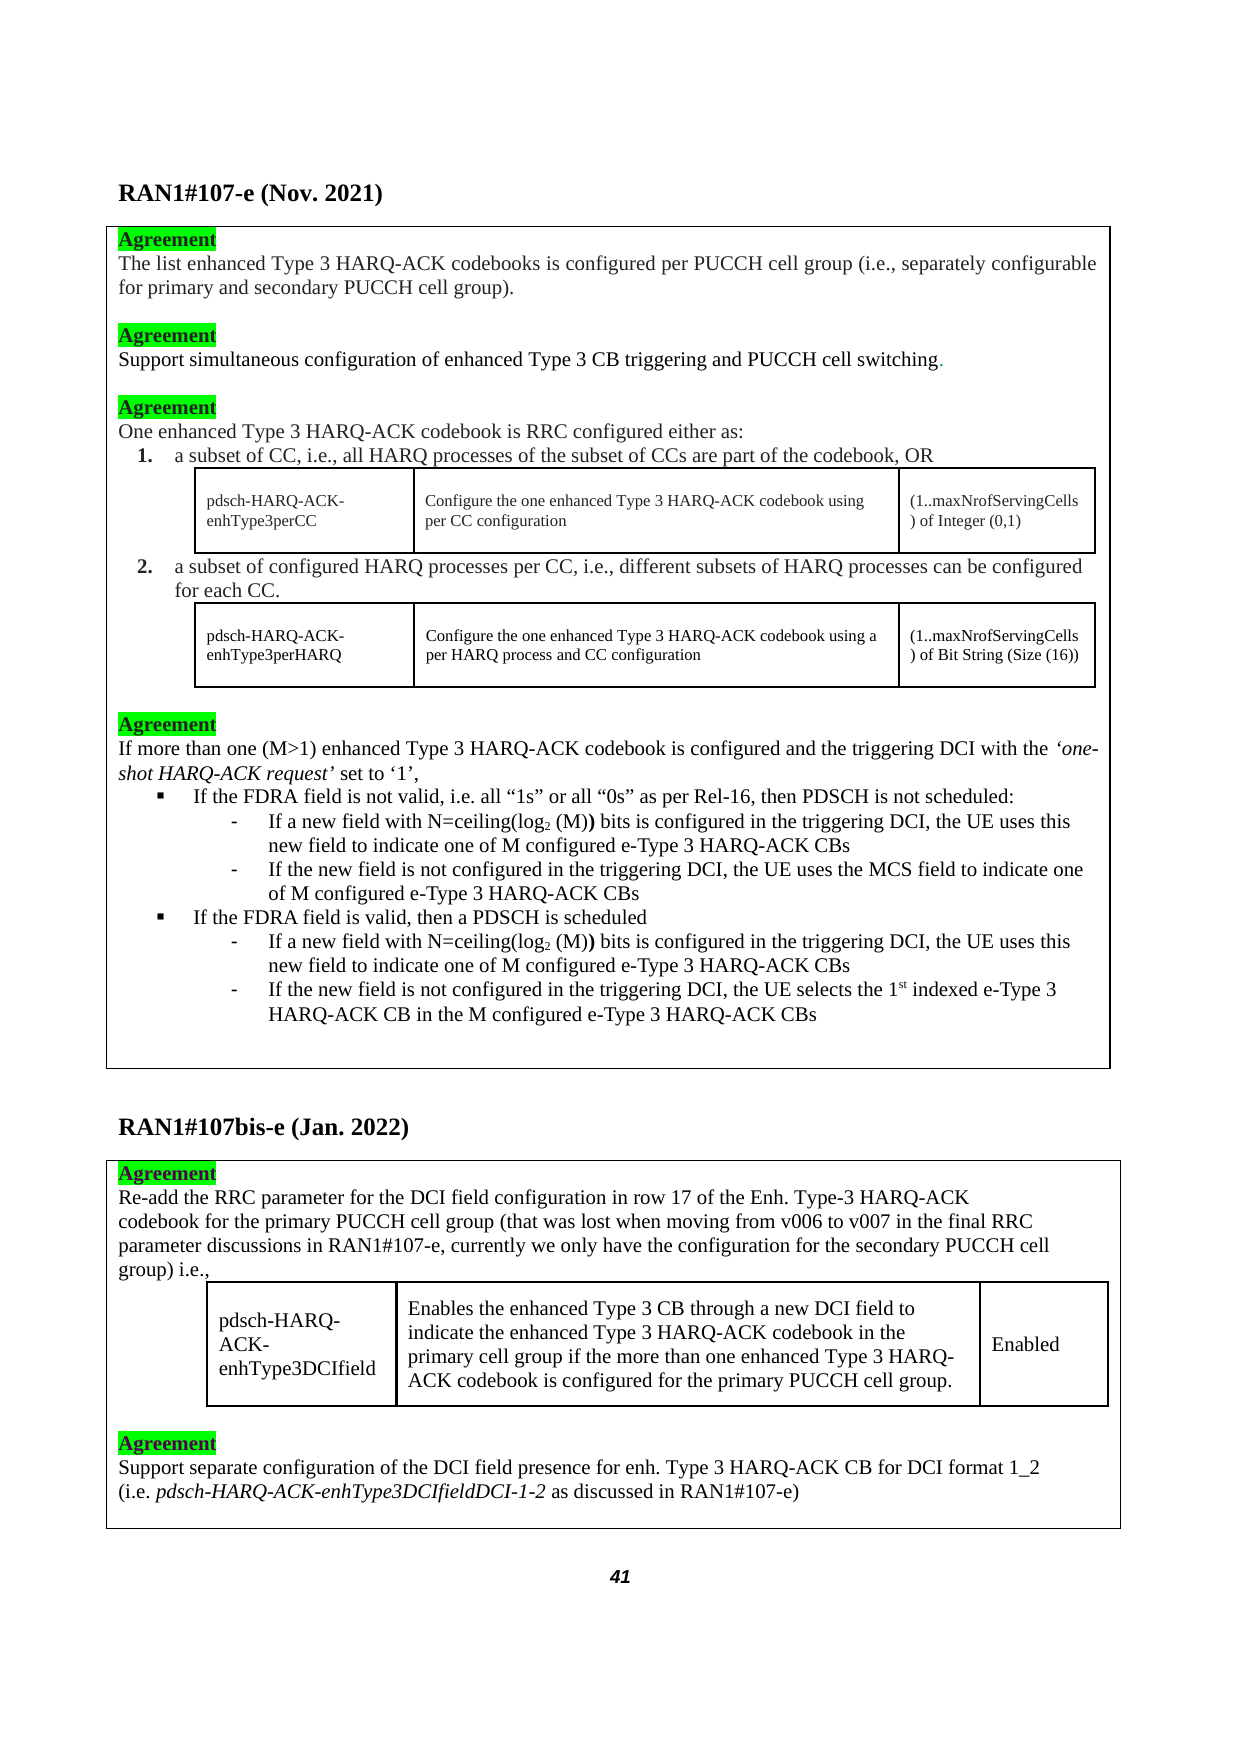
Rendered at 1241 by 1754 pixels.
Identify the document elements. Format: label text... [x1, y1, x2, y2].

text RAN1#107-e (Nov. 2021) [118, 178, 1122, 207]
table_header Agreement Re-add the RRC parameter for the DCI field configuration in row 17 of the Enh. Type-3 HARQ-ACK codebook for the primary PUCCH cell group (that was lost when moving from v006 to v007 in the final RRC parameter discussions in RAN1#107-e, currently we only have the configuration for the secondary PUCCH cell group) i.e., Agreement Support separate configuration of the DCI field presence for enh. Type 3 HARQ-ACK CB for DCI format 1_2 (i.e. pdsch-HARQ-ACK-enhType3DCIfieldDCI-1-2 as discussed in RAN1#107-e) [107, 1161, 1120, 1527]
table_header Agreement The list enhanced Type 3 HARQ-ACK codebooks is configured per PUCCH cell group (i.e., separately configurable for primary and secondary PUCCH cell group). Agreement Support simultaneous configuration of enhanced Type 3 CB triggering and PUCCH cell switching. Agreement One enhanced Type 3 HARQ-ACK codebook is RRC configured either as: a subset of CC, i.e., all HARQ processes of the subset of CCs are part of the codebook, OR a subset of configured HARQ processes per CC, i.e., different subsets of HARQ processes can be configured for each CC. Agreement If more than one (M>1) enhanced Type 3 HARQ-ACK codebook is configured and the triggering DCI with the ‘one-shot HARQ-ACK request’ set to ‘1’, If the FDRA field is not valid, i.e. all “1s” or all “0s” as per Rel-16, then PDSCH is not scheduled: If a new field with N=ceiling(log2 (M)) bits is configured in the triggering DCI, the UE uses this new field to indicate one of M configured e-Type 3 HARQ-ACK CBs If the new field is not configured in the triggering DCI, the UE uses the MCS field to indicate one of M configured e-Type 3 HARQ-ACK CBs If the FDRA field is valid, then a PDSCH is scheduled If a new field with N=ceiling(log2 (M)) bits is configured in the triggering DCI, the UE uses this new field to indicate one of M configured e-Type 3 HARQ-ACK CBs If the new field is not configured in the triggering DCI, the UE selects the 1st indexed e-Type 3 HARQ-ACK CB in the M configured e-Type 3 HARQ-ACK CBs [107, 227, 1109, 1068]
text RAN1#107bis-e (Jan. 2022) [118, 1112, 1122, 1141]
